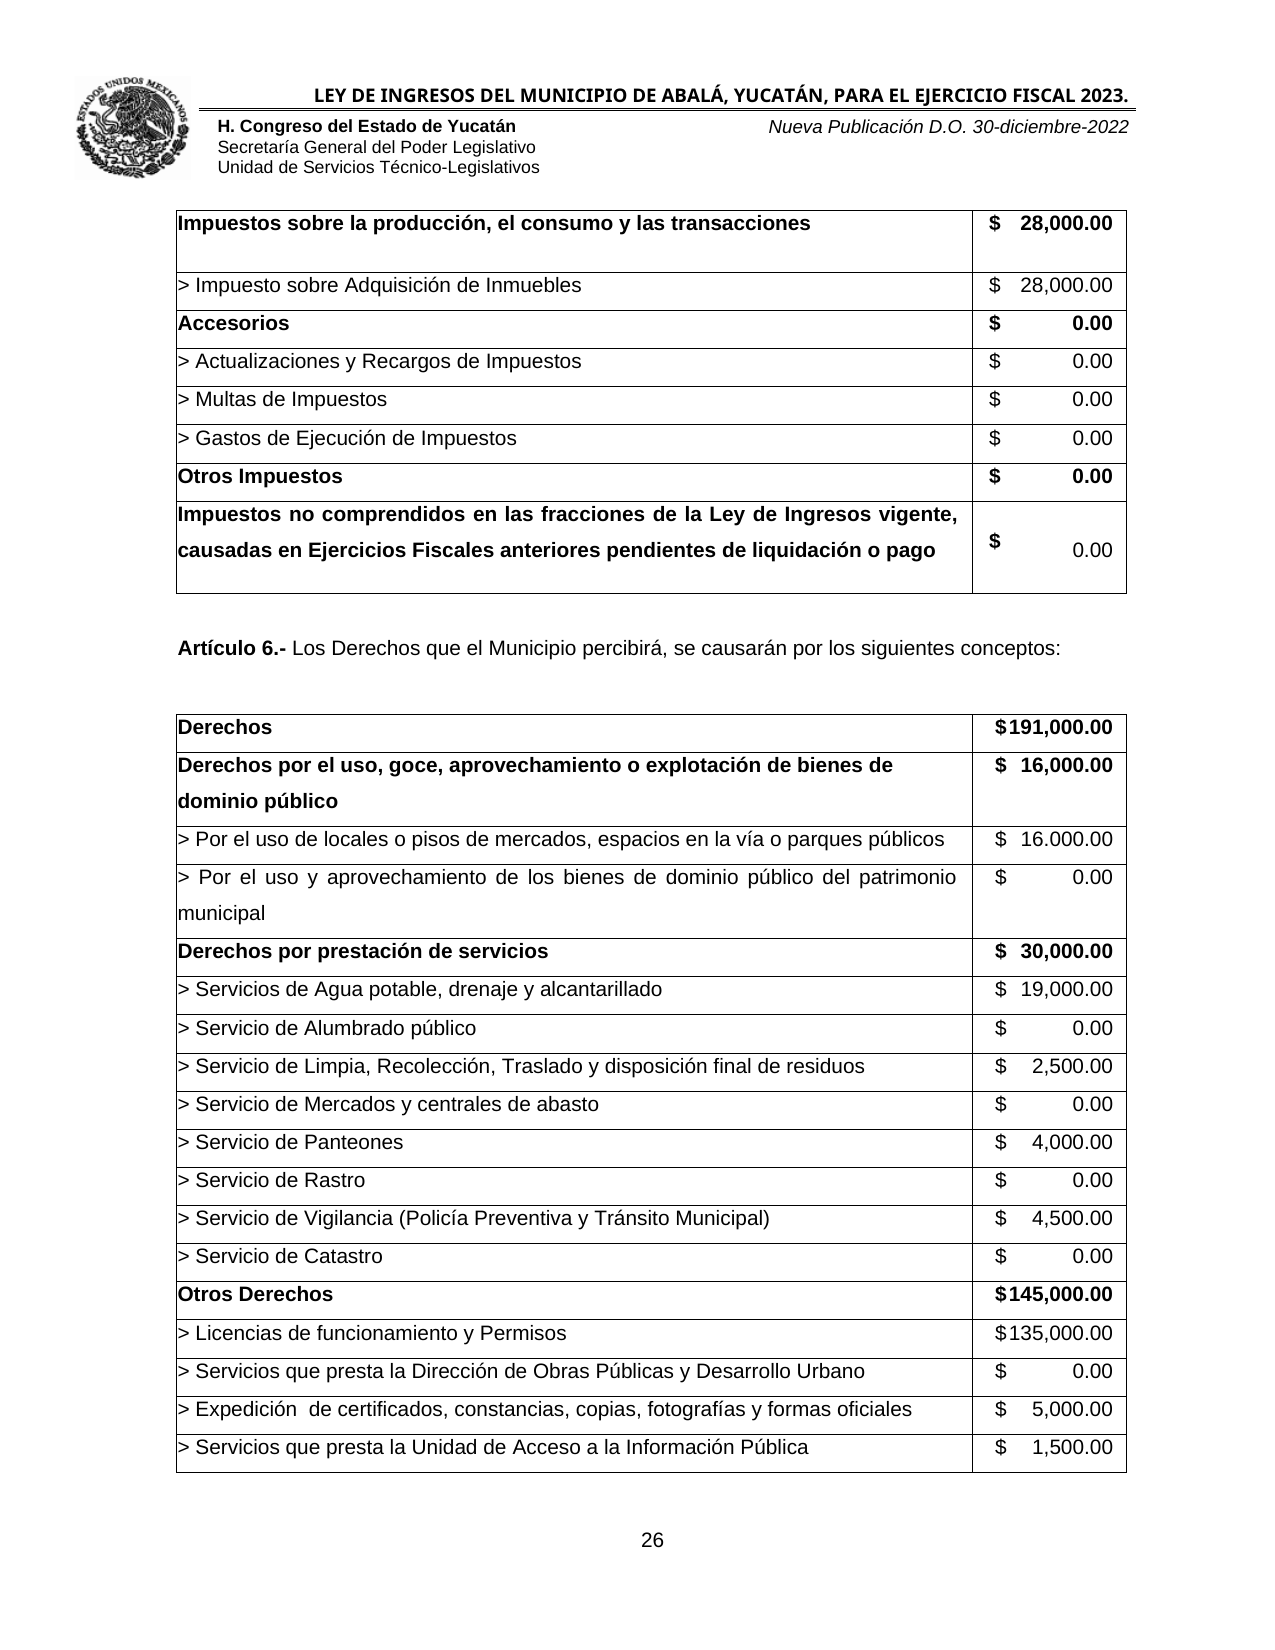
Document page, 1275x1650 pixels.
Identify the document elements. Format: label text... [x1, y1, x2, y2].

table_header Derechos [177, 715, 972, 752]
table_cell $ [973, 311, 1002, 348]
table_cell Impuestos sobre la producción, el consumo y las transacciones [177, 211, 972, 272]
table_cell > Servicios de Agua potable, drenaje y alcantarillado [177, 977, 972, 1014]
table_cell $ [973, 502, 1002, 593]
table_cell 0.00 [1008, 1168, 1126, 1205]
table_cell 16,000.00 [1008, 753, 1126, 826]
table_cell 0.00 [1002, 349, 1126, 386]
table_cell > Servicio de Mercados y centrales de abasto [177, 1092, 972, 1129]
table_cell 1,500.00 [1008, 1435, 1126, 1472]
table_cell 5,000.00 [1008, 1397, 1126, 1434]
table_cell > Servicios que presta la Unidad de Acceso a la Información Pública [177, 1435, 972, 1472]
table_cell > Servicio de Rastro [177, 1168, 972, 1205]
table_cell 135,000.00 [1008, 1320, 1126, 1357]
table_cell $ [973, 1359, 1008, 1396]
table_cell 0.00 [1002, 464, 1126, 501]
table_header 191,000.00 [1008, 715, 1126, 752]
table_cell $ [973, 1282, 1008, 1319]
table_cell $ [973, 1435, 1008, 1472]
table_cell > Multas de Impuestos [177, 387, 972, 424]
table_cell $ [973, 1130, 1008, 1167]
table_cell > Licencias de funcionamiento y Permisos [177, 1320, 972, 1357]
table_cell $ [973, 977, 1008, 1014]
table_cell > Impuesto sobre Adquisición de Inmuebles [177, 273, 972, 310]
table_cell $ [973, 1244, 1008, 1281]
table_cell $ [973, 865, 1008, 938]
table_cell 0.00 [1008, 865, 1126, 938]
table_cell 145,000.00 [1008, 1282, 1126, 1319]
table_cell 0.00 [1008, 1244, 1126, 1281]
table_cell $ [973, 1168, 1008, 1205]
table_cell 0.00 [1008, 1359, 1126, 1396]
table_cell 28,000.00 [1002, 273, 1126, 310]
table_cell $ [973, 1015, 1008, 1052]
table_cell $ [973, 1206, 1008, 1243]
table_cell 0.00 [1002, 387, 1126, 424]
table_cell $ [973, 1397, 1008, 1434]
table_cell 28,000.00 [1002, 211, 1126, 272]
table_cell 19,000.00 [1008, 977, 1126, 1014]
table_cell $ [973, 1320, 1008, 1357]
table_cell Derechos por prestación de servicios [177, 939, 972, 976]
text Artículo 6.- Los Derechos que el Municipio percibirá, se causarán por los siguientes conceptos: [177, 636, 1127, 660]
table_cell Derechos por el uso, goce, aprovechamiento o explotación de bienes de dominio público [177, 753, 972, 826]
table_cell 4,000.00 [1008, 1130, 1126, 1167]
table_cell > Gastos de Ejecución de Impuestos [177, 425, 972, 462]
table_cell > Por el uso de locales o pisos de mercados, espacios en la vía o parques públicos [177, 827, 972, 864]
table_cell > Servicio de Panteones [177, 1130, 972, 1167]
table_cell > Por el uso y aprovechamiento de los bienes de dominio público del patrimonio municipal [177, 865, 972, 938]
table_cell $ [973, 273, 1002, 310]
table_cell $ [973, 753, 1008, 826]
table_cell $ [973, 827, 1008, 864]
table_cell 0.00 [1008, 1092, 1126, 1129]
table_cell $ [973, 387, 1002, 424]
table_cell > Expedición de certificados, constancias, copias, fotografías y formas oficiales [177, 1397, 972, 1434]
table_cell Otros Impuestos [177, 464, 972, 501]
table_cell 0.00 [1008, 1015, 1126, 1052]
table_cell > Servicio de Vigilancia (Policía Preventiva y Tránsito Municipal) [177, 1206, 972, 1243]
table_cell Accesorios [177, 311, 972, 348]
table_cell > Servicio de Catastro [177, 1244, 972, 1281]
table_cell $ [973, 349, 1002, 386]
table_cell $ [973, 211, 1002, 272]
table_cell 0.00 [1002, 311, 1126, 348]
table_cell > Servicio de Limpia, Recolección, Traslado y disposición final de residuos [177, 1054, 972, 1091]
table_cell > Servicios que presta la Dirección de Obras Públicas y Desarrollo Urbano [177, 1359, 972, 1396]
table_cell $ [973, 425, 1002, 462]
table_cell Impuestos no comprendidos en las fracciones de la Ley de Ingresos vigente, causadas en Ejercicios Fiscales anteriores pendientes de liquidación o pago [177, 502, 972, 593]
table_cell 16.000.00 [1008, 827, 1126, 864]
table_header $ [973, 715, 1008, 752]
table_cell 0.00 [1002, 502, 1126, 593]
table_cell $ [973, 464, 1002, 501]
table_cell 4,500.00 [1008, 1206, 1126, 1243]
table_cell > Actualizaciones y Recargos de Impuestos [177, 349, 972, 386]
table_cell Otros Derechos [177, 1282, 972, 1319]
table_cell $ [973, 939, 1008, 976]
table_cell 0.00 [1002, 425, 1126, 462]
table_cell $ [973, 1092, 1008, 1129]
table_cell $ [973, 1054, 1008, 1091]
table_cell 30,000.00 [1008, 939, 1126, 976]
table_cell 2,500.00 [1008, 1054, 1126, 1091]
table_cell > Servicio de Alumbrado público [177, 1015, 972, 1052]
